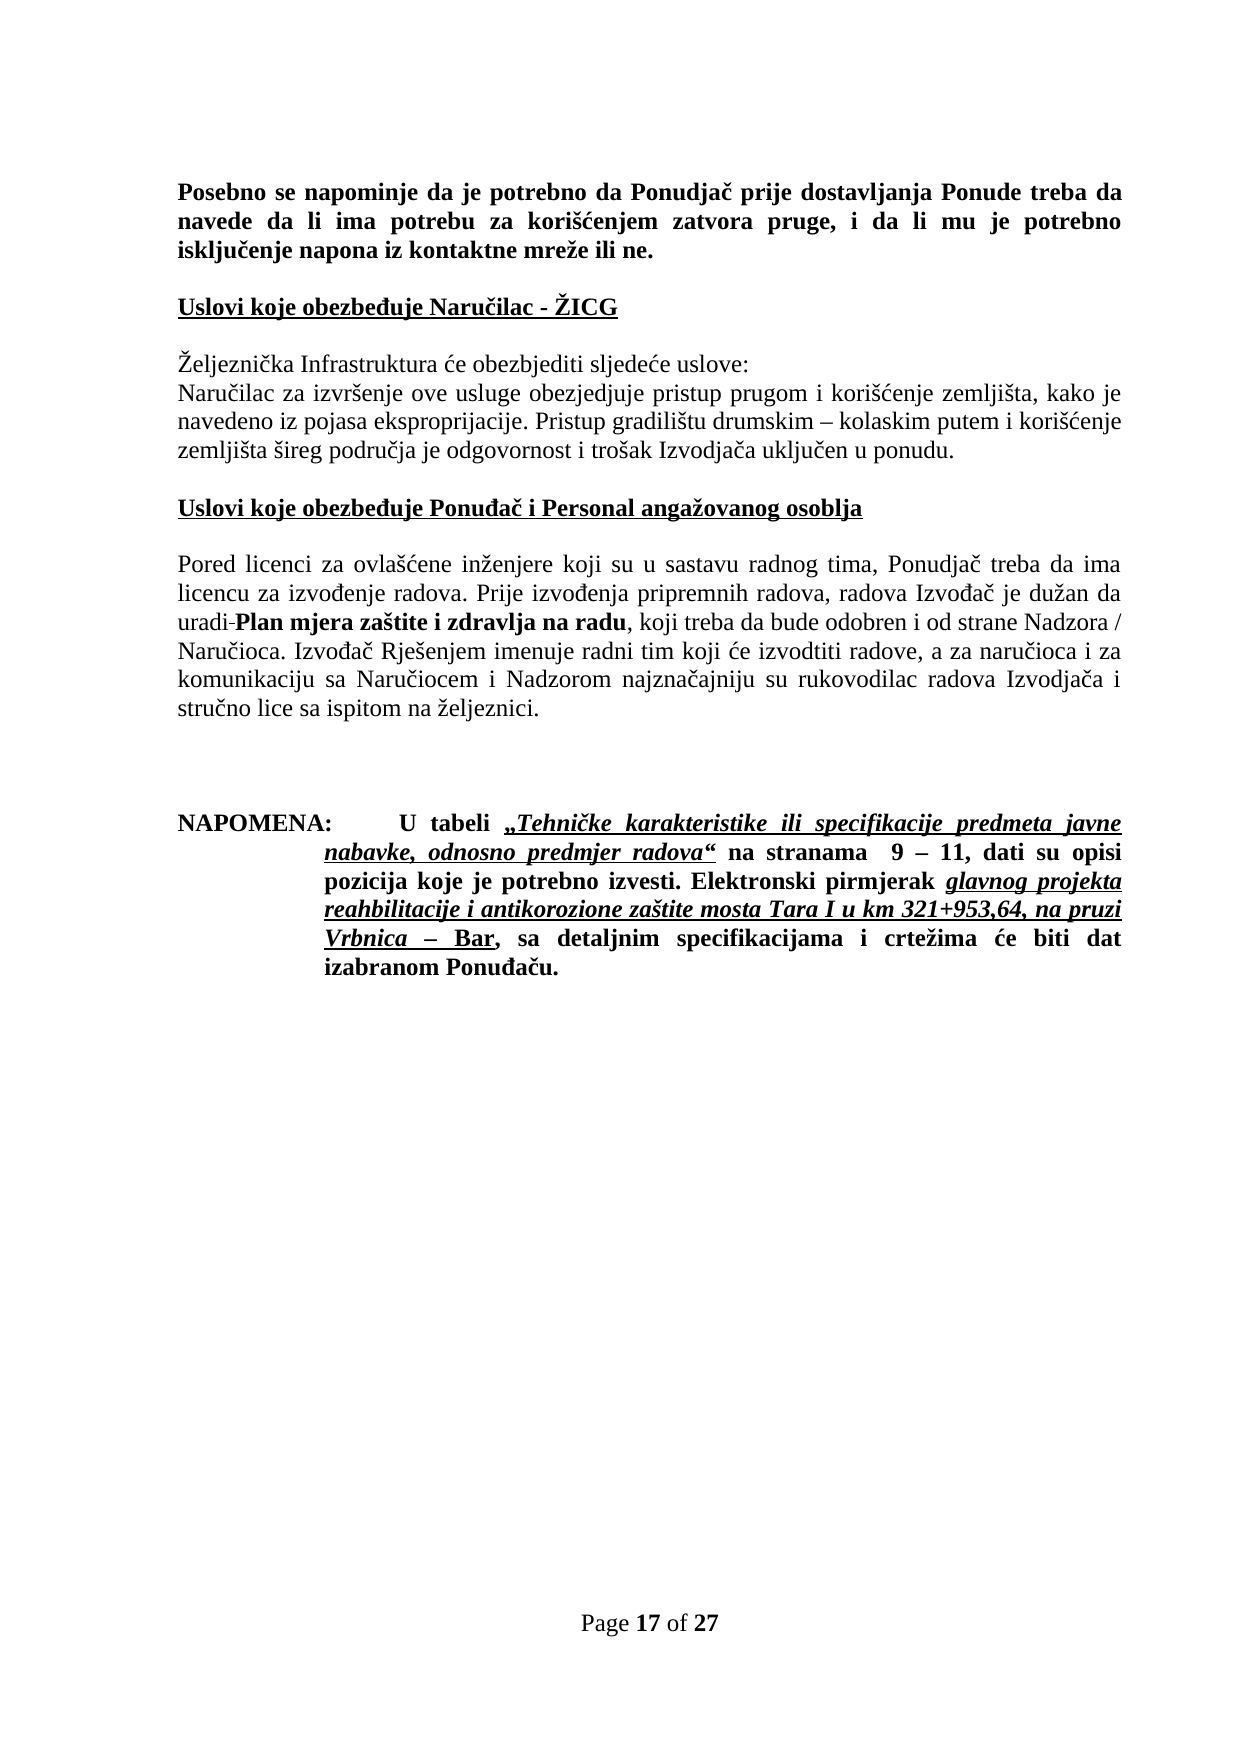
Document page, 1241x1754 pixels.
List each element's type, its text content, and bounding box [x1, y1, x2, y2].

text Naručilac za izvršenje ove usluge obezjedjuje pristup prugom i korišćenje zemljišta, kako je navedeno iz pojasa eksproprijacije. Pristup gradilištu drumskim – kolaskim putem i korišćenje zemljišta šireg područja je odgovornost i trošak Izvodjača uključen u ponudu. [177, 378, 1122, 464]
text NAPOMENA: U tabeli „Tehničke karakteristike ili specifikacije predmeta javne nabavke, odnosno predmjer radova“ na stranama 9 – 11, dati su opisi pozicija koje je potrebno izvesti. Elektronski pirmjerak glavnog projekta reahbilitacije i antikorozione zaštite mosta Tara I u km 321+953,64, na pruzi Vrbnica – Bar, sa detaljnim specifikacijama i crtežima će biti dat izabranom Ponuđaču. [177, 808, 1122, 981]
text Posebno se napominje da je potrebno da Ponudjač prije dostavljanja Ponude treba da navede da li ima potrebu za korišćenjem zatvora pruge, i da li mu je potrebno isključenje napona iz kontaktne mreže ili ne. [177, 177, 1122, 263]
text Željeznička Infrastruktura će obezbjediti sljedeće uslove: [177, 349, 1122, 378]
text Uslovi koje obezbeđuje Naručilac - ŽICG [177, 292, 1122, 321]
text Uslovi koje obezbeđuje Ponuđač i Personal angažovanog osoblja [177, 493, 1122, 521]
text Pored licenci za ovlašćene inženjere koji su u sastavu radnog tima, Ponudjač treba da ima licencu za izvođenje radova. Prije izvođenja pripremnih radova, radova Izvođač je dužan da uradi Plan mjera zaštite i zdravlja na radu, koji treba da bude odobren i od strane Nadzora / Naručioca. Izvođač Rješenjem imenuje radni tim koji će izvodtiti radove, a za naručioca i za komunikaciju sa Naručiocem i Nadzorom najznačajniju su rukovodilac radova Izvodjača i stručno lice sa ispitom na željeznici. [177, 549, 1122, 722]
